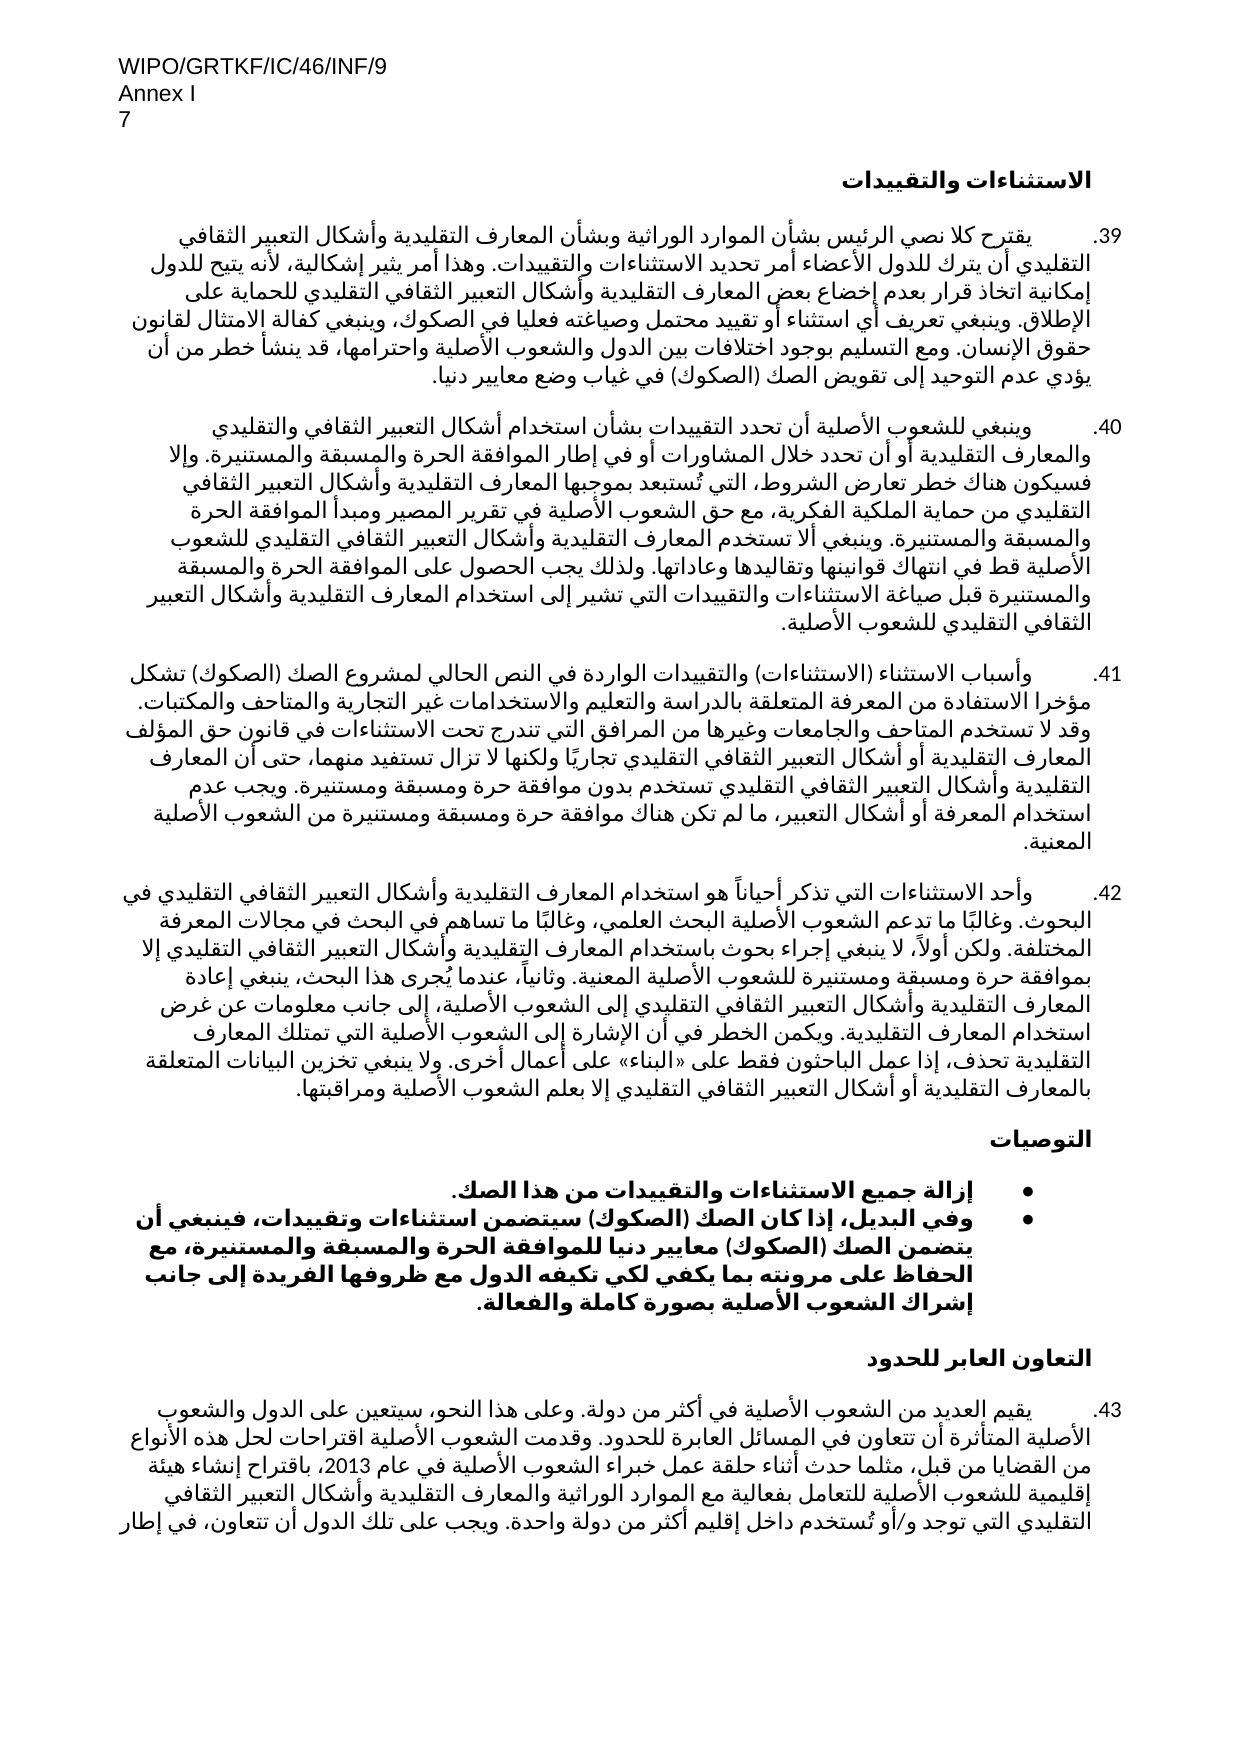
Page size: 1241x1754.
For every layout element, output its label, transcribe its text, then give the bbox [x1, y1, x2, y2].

list وينبغي للشعوب الأصلية أن تحدد التقييدات بشأن استخدام أشكال التعبير الثقافي والتقليدي والمعارف التقليدية أو أن تحدد خلال المشاورات أو في إطار الموافقة الحرة والمسبقة والمستنيرة. وإلا فسيكون هناك خطر تعارض الشروط، التي تُستبعد بموجبها المعارف التقليدية وأشكال التعبير الثقافي التقليدي من حماية الملكية الفكرية، مع حق الشعوب الأصلية في تقرير المصير ومبدأ الموافقة الحرة والمسبقة والمستنيرة. وينبغي ألا تستخدم المعارف التقليدية وأشكال التعبير الثقافي التقليدي للشعوب الأصلية قط في انتهاك قوانينها وتقاليدها وعاداتها. ولذلك يجب الحصول على الموافقة الحرة والمسبقة والمستنيرة قبل صياغة الاستثناءات والتقييدات التي تشير إلى استخدام المعارف التقليدية وأشكال التعبير الثقافي التقليدي للشعوب الأصلية. [118, 412, 1092, 636]
list الاستثناءات والتقييدات [118, 158, 1092, 196]
list التعاون العابر للحدود [118, 1344, 1092, 1372]
list • إزالة جميع الاستثناءات والتقييدات من هذا الصك. [118, 1176, 1033, 1204]
list التوصيات [118, 1125, 1092, 1153]
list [118, 1395, 1092, 1535]
list • وفي البديل، إذا كان الصك (الصكوك) سيتضمن استثناءات وتقييدات، فينبغي أن يتضمن الصك (الصكوك) معايير دنيا للموافقة الحرة والمسبقة والمستنيرة، مع الحفاظ على مرونته بما يكفي لكي تكيفه الدول مع ظروفها الفريدة إلى جانب إشراك الشعوب الأصلية بصورة كاملة والفعالة. [118, 1204, 1033, 1316]
list وأحد الاستثناءات التي تذكر أحياناً هو استخدام المعارف التقليدية وأشكال التعبير الثقافي التقليدي في البحوث. وغالبًا ما تدعم الشعوب الأصلية البحث العلمي، وغالبًا ما تساهم في البحث في مجالات المعرفة المختلفة. ولكن أولاً، لا ينبغي إجراء بحوث باستخدام المعارف التقليدية وأشكال التعبير الثقافي التقليدي إلا بموافقة حرة ومسبقة ومستنيرة للشعوب الأصلية المعنية. وثانياً، عندما يُجرى هذا البحث، ينبغي إعادة المعارف التقليدية وأشكال التعبير الثقافي التقليدي إلى الشعوب الأصلية، إلى جانب معلومات عن غرض استخدام المعارف التقليدية. ويكمن الخطر في أن الإشارة إلى الشعوب الأصلية التي تمتلك المعارف التقليدية تحذف، إذا عمل الباحثون فقط على «البناء» على أعمال أخرى. ولا ينبغي تخزين البيانات المتعلقة بالمعارف التقليدية أو أشكال التعبير الثقافي التقليدي إلا بعلم الشعوب الأصلية ومراقبتها. [118, 878, 1092, 1102]
list وأسباب الاستثناء (الاستثناءات) والتقييدات الواردة في النص الحالي لمشروع الصك (الصكوك) تشكل مؤخرا الاستفادة من المعرفة المتعلقة بالدراسة والتعليم والاستخدامات غير التجارية والمتاحف والمكتبات. وقد لا تستخدم المتاحف والجامعات وغيرها من المرافق التي تندرج تحت الاستثناءات في قانون حق المؤلف المعارف التقليدية أو أشكال التعبير الثقافي التقليدي تجاريًا ولكنها لا تزال تستفيد منهما، حتى أن المعارف التقليدية وأشكال التعبير الثقافي التقليدي تستخدم بدون موافقة حرة ومسبقة ومستنيرة. ويجب عدم استخدام المعرفة أو أشكال التعبير، ما لم تكن هناك موافقة حرة ومسبقة ومستنيرة من الشعوب الأصلية المعنية. [118, 659, 1092, 855]
list يقترح كلا نصي الرئيس بشأن الموارد الوراثية وبشأن المعارف التقليدية وأشكال التعبير الثقافي التقليدي أن يترك للدول الأعضاء أمر تحديد الاستثناءات والتقييدات. وهذا أمر يثير إشكالية، لأنه يتيح للدول إمكانية اتخاذ قرار بعدم إخضاع بعض المعارف التقليدية وأشكال التعبير الثقافي التقليدي للحماية على الإطلاق. وينبغي تعريف أي استثناء أو تقييد محتمل وصياغته فعليا في الصكوك، وينبغي كفالة الامتثال لقانون حقوق الإنسان. ومع التسليم بوجود اختلافات بين الدول والشعوب الأصلية واحترامها، قد ينشأ خطر من أن يؤدي عدم التوحيد إلى تقويض الصك (الصكوك) في غياب وضع معايير دنيا. [118, 221, 1092, 389]
